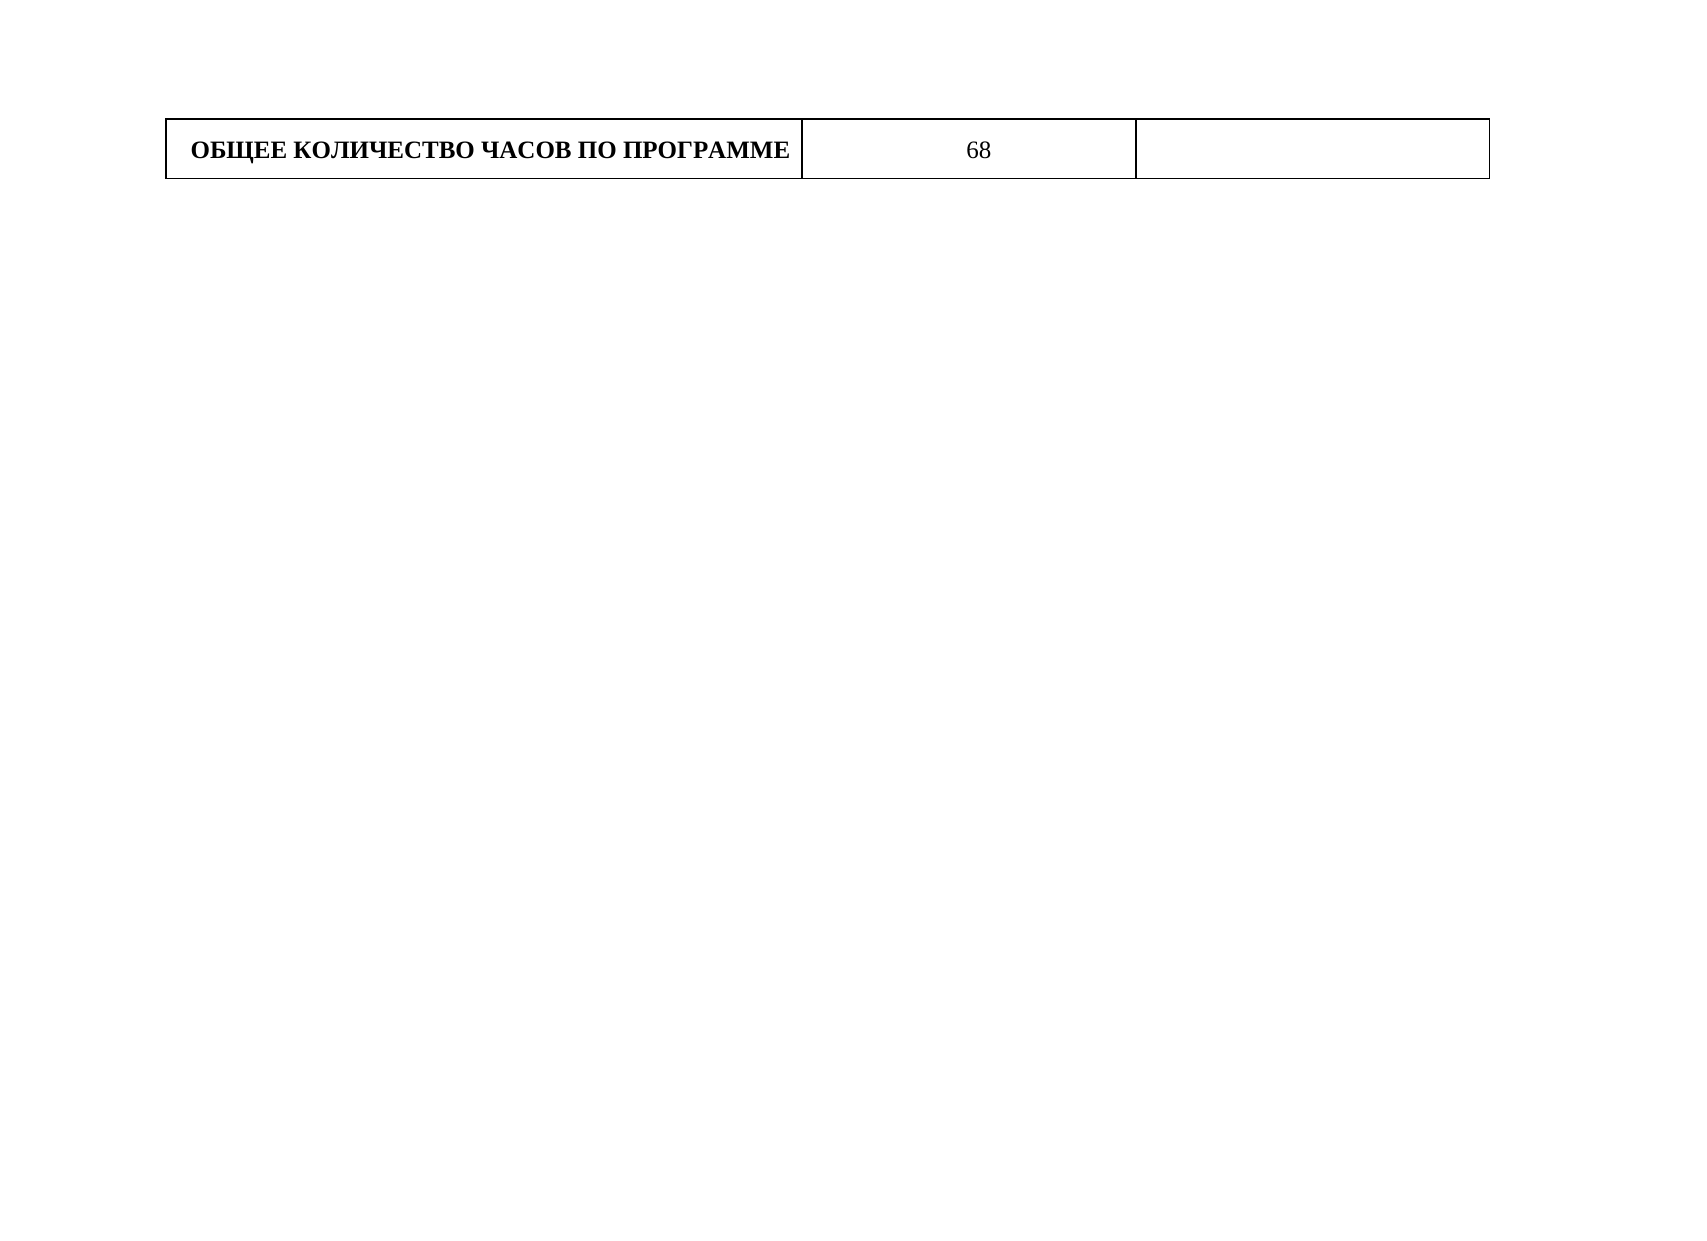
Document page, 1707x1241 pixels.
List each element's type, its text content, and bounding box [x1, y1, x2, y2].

table_cell 68 [803, 120, 1135, 178]
table_cell [1137, 120, 1489, 178]
table_cell ОБЩЕЕ КОЛИЧЕСТВО ЧАСОВ ПО ПРОГРАММЕ [167, 120, 801, 178]
